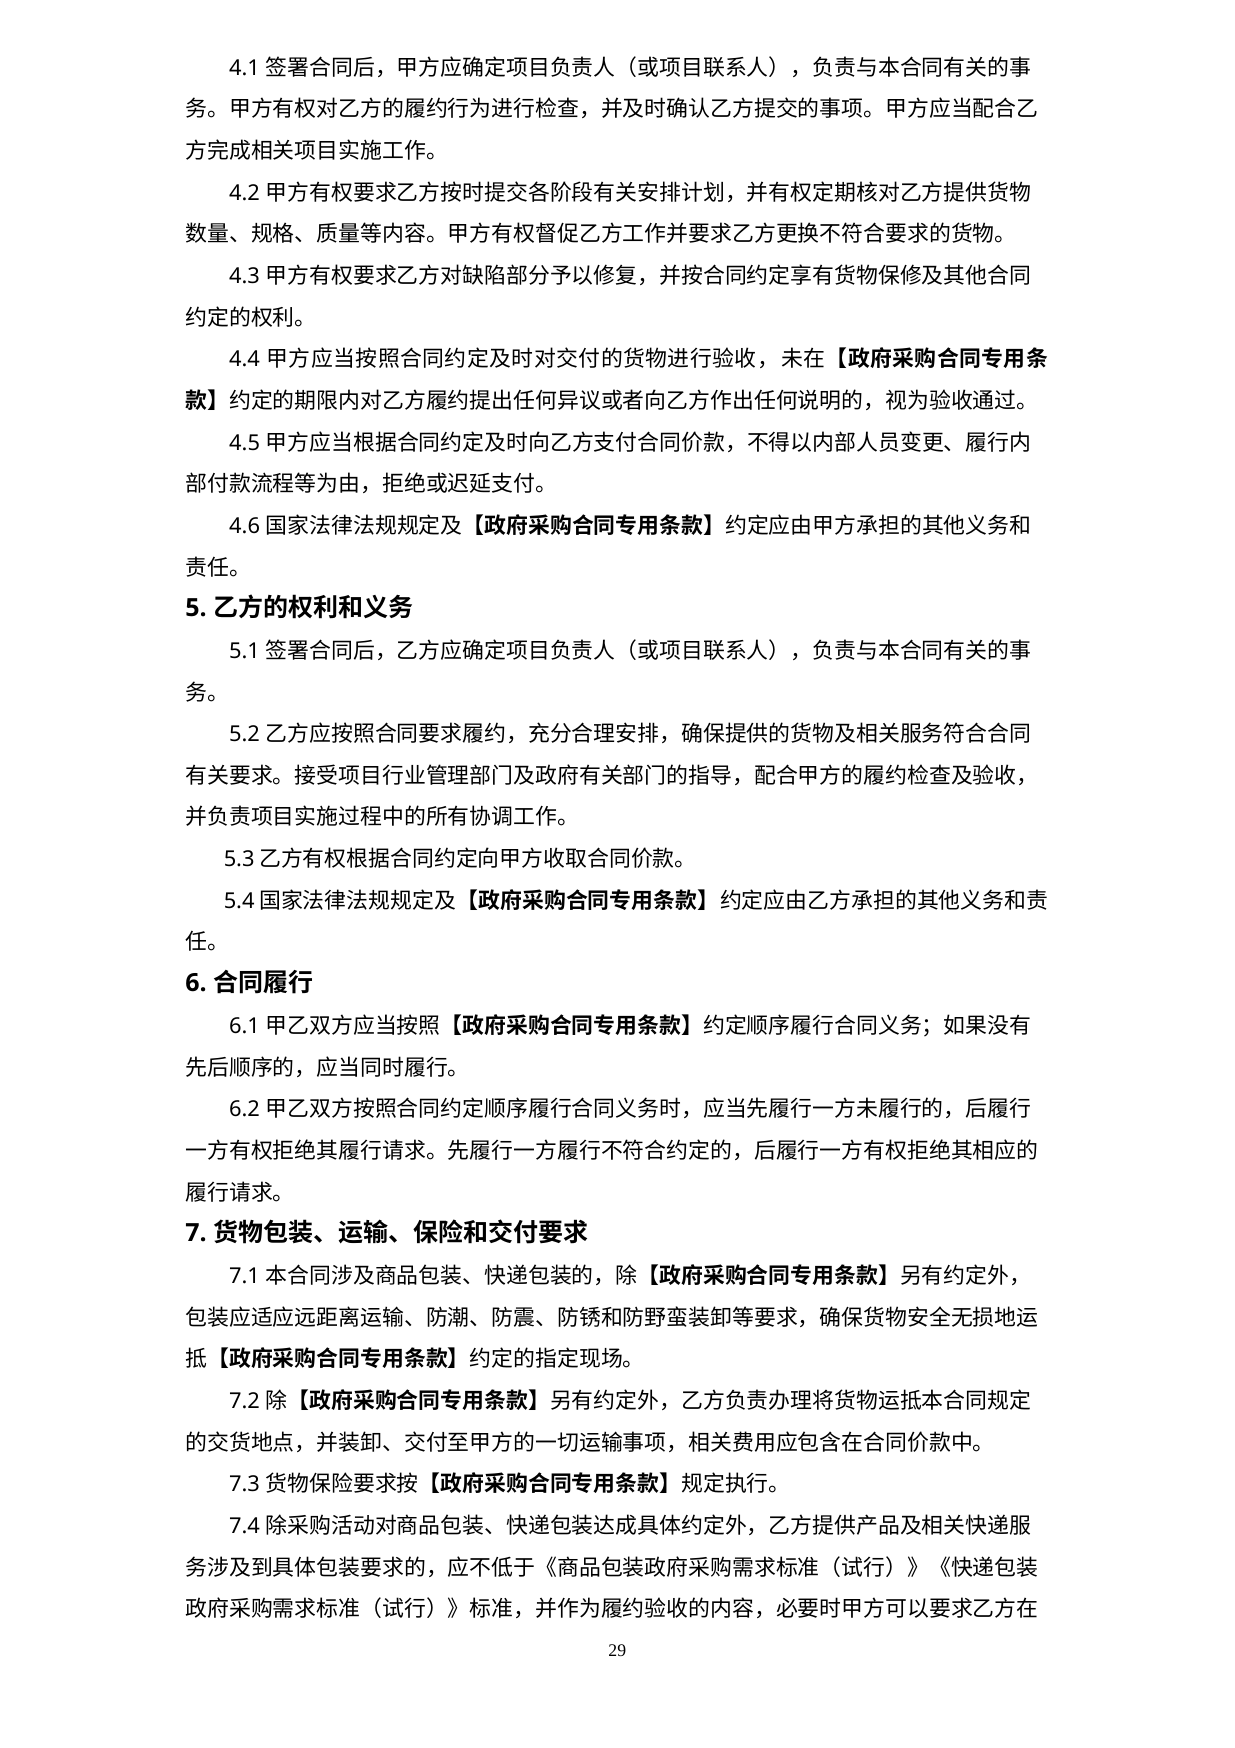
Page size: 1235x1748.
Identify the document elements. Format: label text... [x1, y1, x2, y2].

text 4.2 甲方有权要求乙方按时提交各阶段有关安排计划，并有权定期核对乙方提供货物数量、规格、质量等内容。甲方有权督促乙方工作并要求乙方更换不符合要求的货物。 [185, 167, 1049, 250]
text 5. 乙方的权利和义务 [185, 583, 1049, 625]
text 4.1 签署合同后，甲方应确定项目负责人（或项目联系人），负责与本合同有关的事务。甲方有权对乙方的履约行为进行检查，并及时确认乙方提交的事项。甲方应当配合乙方完成相关项目实施工作。 [185, 42, 1049, 167]
text 4.4 甲方应当按照合同约定及时对交付的货物进行验收，未在【政府采购合同专用条款】约定的期限内对乙方履约提出任何异议或者向乙方作出任何说明的，视为验收通过。 [185, 333, 1049, 417]
text 7. 货物包装、运输、保险和交付要求 [185, 1208, 1049, 1250]
text 7.2 除【政府采购合同专用条款】另有约定外，乙方负责办理将货物运抵本合同规定的交货地点，并装卸、交付至甲方的一切运输事项，相关费用应包含在合同价款中。 [185, 1375, 1049, 1458]
text 5.3乙方有权根据合同约定向甲方收取合同价款。 [185, 833, 1049, 875]
text 7.3 货物保险要求按【政府采购合同专用条款】规定执行。 [185, 1458, 1049, 1500]
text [185, 1500, 1049, 1625]
text 4.3 甲方有权要求乙方对缺陷部分予以修复，并按合同约定享有货物保修及其他合同约定的权利。 [185, 250, 1049, 333]
text 7.1 本合同涉及商品包装、快递包装的，除【政府采购合同专用条款】另有约定外，包装应适应远距离运输、防潮、防震、防锈和防野蛮装卸等要求，确保货物安全无损地运抵【政府采购合同专用条款】约定的指定现场。 [185, 1250, 1049, 1375]
list 合同履行 [185, 958, 1049, 1000]
text 5.4国家法律法规规定及【政府采购合同专用条款】约定应由乙方承担的其他义务和责任。 [185, 875, 1049, 958]
text 6.2 甲乙双方按照合同约定顺序履行合同义务时，应当先履行一方未履行的，后履行一方有权拒绝其履行请求。先履行一方履行不符合约定的，后履行一方有权拒绝其相应的履行请求。 [185, 1083, 1049, 1208]
text 4.5 甲方应当根据合同约定及时向乙方支付合同价款，不得以内部人员变更、履行内部付款流程等为由，拒绝或迟延支付。 [185, 417, 1049, 500]
text 6.1 甲乙双方应当按照【政府采购合同专用条款】约定顺序履行合同义务；如果没有先后顺序的，应当同时履行。 [185, 1000, 1049, 1083]
text 4.6 国家法律法规规定及【政府采购合同专用条款】约定应由甲方承担的其他义务和责任。 [185, 500, 1049, 583]
text 5.1 签署合同后，乙方应确定项目负责人（或项目联系人），负责与本合同有关的事务。 [185, 625, 1049, 708]
text 5.2 乙方应按照合同要求履约，充分合理安排，确保提供的货物及相关服务符合合同有关要求。接受项目行业管理部门及政府有关部门的指导，配合甲方的履约检查及验收，并负责项目实施过程中的所有协调工作。 [185, 708, 1049, 833]
